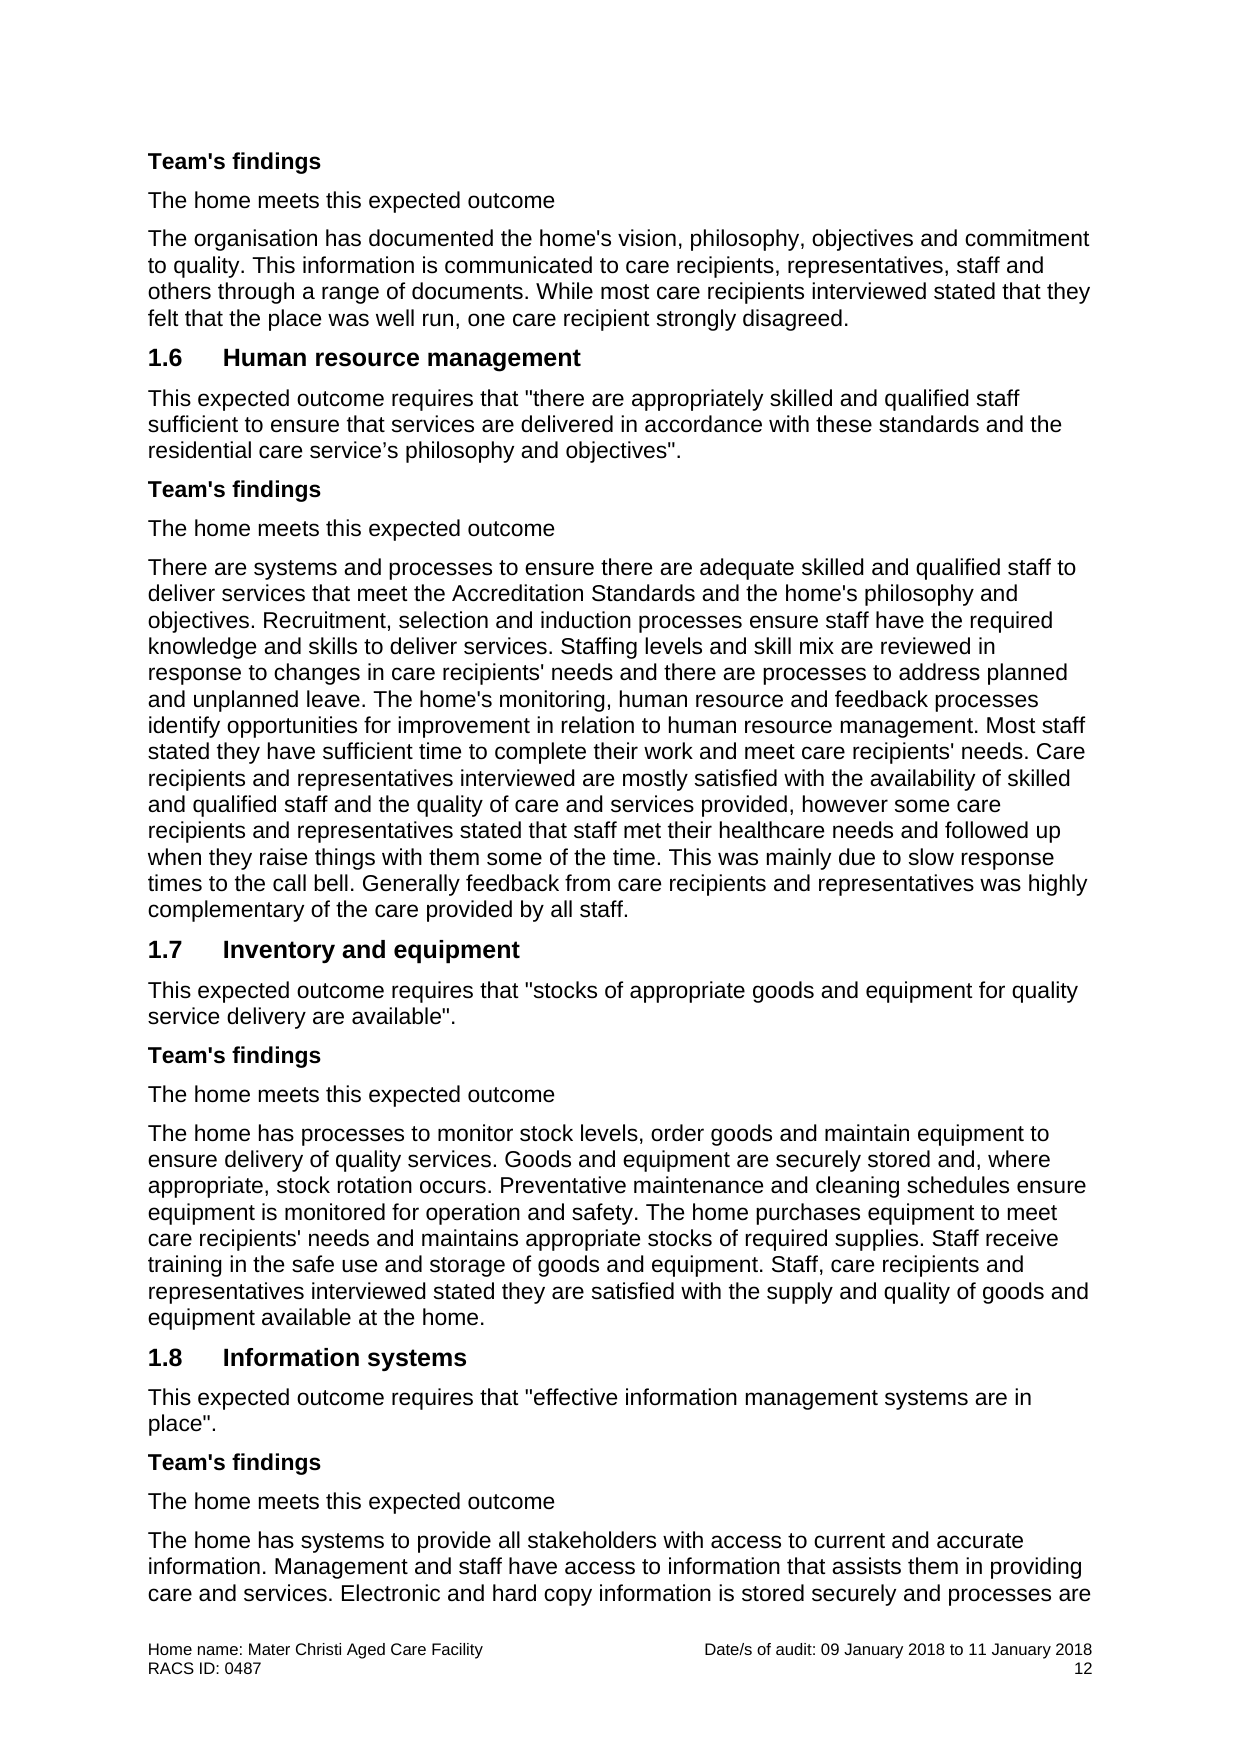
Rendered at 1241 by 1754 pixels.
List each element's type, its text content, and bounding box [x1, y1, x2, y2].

text The home meets this expected outcome [148, 515, 1092, 541]
subtitle Team's findings [148, 476, 1092, 502]
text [148, 1527, 1092, 1606]
text There are systems and processes to ensure there are adequate skilled and qualified staff to deliver services that meet the Accreditation Standards and the home's philosophy and objectives. Recruitment, selection and induction processes ensure staff have the required knowledge and skills to deliver services. Staffing levels and skill mix are reviewed in response to changes in care recipients' needs and there are processes to address planned and unplanned leave. The home's monitoring, human resource and feedback processes identify opportunities for improvement in relation to human resource management. Most staff stated they have sufficient time to complete their work and meet care recipients' needs. Care recipients and representatives interviewed are mostly satisfied with the availability of skilled and qualified staff and the quality of care and services provided, however some care recipients and representatives stated that staff met their healthcare needs and followed up when they raise things with them some of the time. This was mainly due to slow response times to the call bell. Generally feedback from care recipients and representatives was highly complementary of the care provided by all staff. [148, 554, 1092, 923]
text This expected outcome requires that "there are appropriately skilled and qualified staff sufficient to ensure that services are delivered in accordance with these standards and the residential care service’s philosophy and objectives". [148, 384, 1092, 464]
subtitle 1.6 Human resource management [148, 343, 1092, 372]
text The home meets this expected outcome [148, 187, 1092, 213]
text The home has processes to monitor stock levels, order goods and maintain equipment to ensure delivery of quality services. Goods and equipment are securely stored and, where appropriate, stock rotation occurs. Preventative maintenance and cleaning schedules ensure equipment is monitored for operation and safety. The home purchases equipment to meet care recipients' needs and maintains appropriate stocks of required supplies. Staff receive training in the safe use and storage of goods and equipment. Staff, care recipients and representatives interviewed stated they are satisfied with the supply and quality of goods and equipment available at the home. [148, 1119, 1092, 1330]
text The organisation has documented the home's vision, philosophy, objectives and commitment to quality. This information is communicated to care recipients, representatives, staff and others through a range of documents. While most care recipients interviewed stated that they felt that the place was well run, one care recipient strongly disagreed. [148, 225, 1092, 331]
subtitle Team's findings [148, 1042, 1092, 1068]
text This expected outcome requires that "stocks of appropriate goods and equipment for quality service delivery are available". [148, 977, 1092, 1029]
text The home meets this expected outcome [148, 1488, 1092, 1514]
subtitle 1.7 Inventory and equipment [148, 935, 1092, 964]
subtitle Team's findings [148, 1449, 1092, 1476]
subtitle Team's findings [148, 148, 1092, 174]
text The home meets this expected outcome [148, 1081, 1092, 1107]
text This expected outcome requires that "effective information management systems are in place". [148, 1384, 1092, 1437]
subtitle 1.8 Information systems [148, 1343, 1092, 1372]
